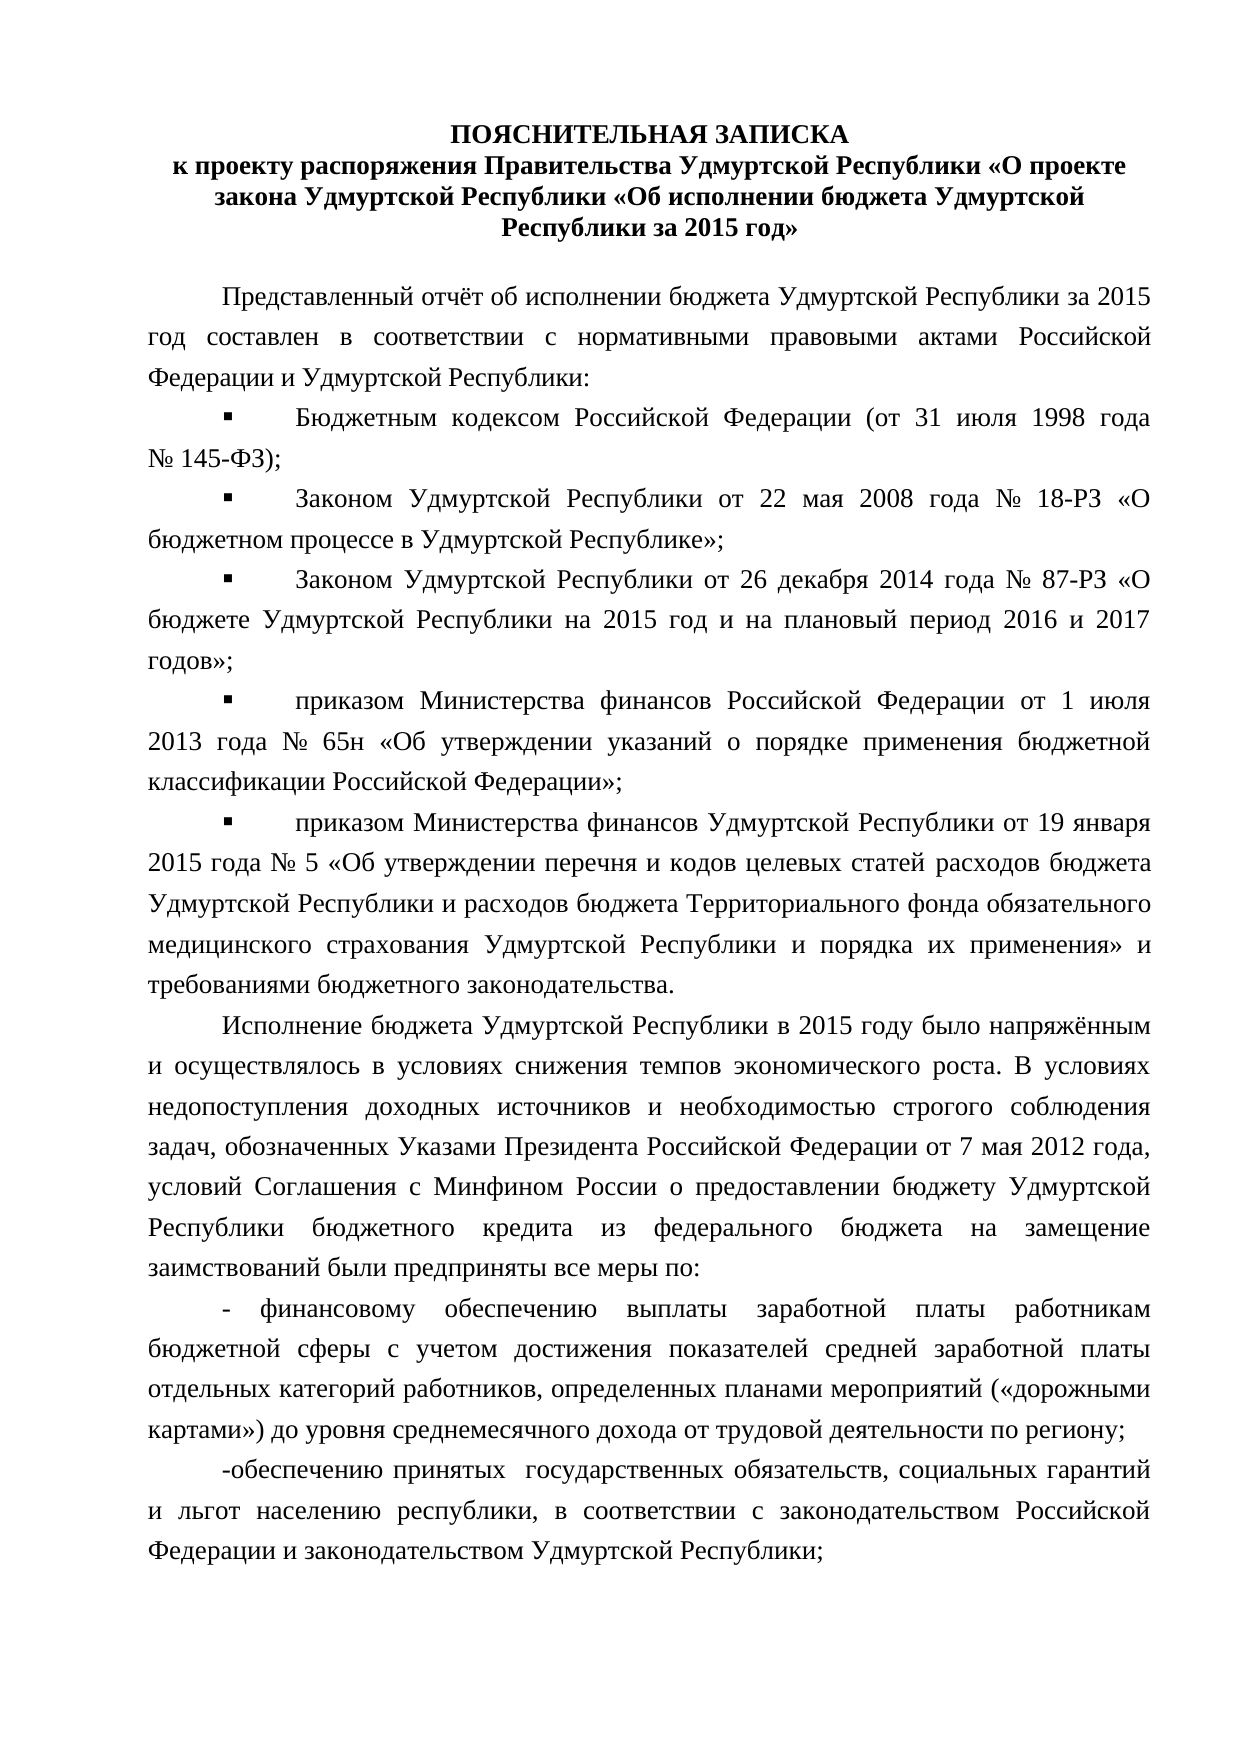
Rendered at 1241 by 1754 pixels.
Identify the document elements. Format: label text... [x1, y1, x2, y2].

list приказом Министерства финансов Российской Федерации от 1 июля 2013 года № 65н «Об утверждении указаний о порядке применения бюджетной классификации Российской Федерации»; [148, 684, 1152, 797]
subtitle к проекту распоряжения Правительства Удмуртской Республики «О проекте закона Удмуртской Республики «Об исполнении бюджета Удмуртской Республики за 2015 год» [148, 149, 1152, 243]
text -обеспечению принятых государственных обязательств, социальных гарантий и льгот населению республики, в соответствии с законодательством Российской Федерации и законодательством Удмуртской Республики; [148, 1453, 1152, 1565]
list Законом Удмуртской Республики от 26 декабря 2014 года № 87-РЗ «О бюджете Удмуртской Республики на 2015 год и на плановый период 2016 и 2017 годов»; [148, 563, 1152, 675]
text Исполнение бюджета Удмуртской Республики в 2015 году было напряжённым и осуществлялось в условиях снижения темпов экономического роста. В условиях недопоступления доходных источников и необходимостью строгого соблюдения задач, обозначенных Указами Президента Российской Федерации от 7 мая 2012 года, условий Соглашения с Минфином России о предоставлении бюджету Удмуртской Республики бюджетного кредита из федерального бюджета на замещение заимствований были предприняты все меры по: [148, 1009, 1152, 1282]
subtitle ПОЯСНИТЕЛЬНАЯ ЗАПИСКА [148, 118, 1152, 149]
list приказом Министерства финансов Удмуртской Республики от 19 января 2015 года № 5 «Об утверждении перечня и кодов целевых статей расходов бюджета Удмуртской Республики и расходов бюджета Территориального фонда обязательного медицинского страхования Удмуртской Республики и порядка их применения» и требованиями бюджетного законодательства. [148, 806, 1152, 999]
list Бюджетным кодексом Российской Федерации (от 31 июля 1998 года № 145-ФЗ); [148, 401, 1152, 473]
list Законом Удмуртской Республики от 22 мая 2008 года № 18-РЗ «О бюджетном процессе в Удмуртской Республике»; [148, 482, 1152, 554]
title Представленный отчёт об исполнении бюджета Удмуртской Республики за 2015 год составлен в соответствии с нормативными правовыми актами Российской Федерации и Удмуртской Республики: [148, 280, 1152, 392]
text - финансовому обеспечению выплаты заработной платы работникам бюджетной сферы с учетом достижения показателей средней заработной платы отдельных категорий работников, определенных планами мероприятий («дорожными картами») до уровня среднемесячного дохода от трудовой деятельности по региону; [148, 1292, 1152, 1444]
